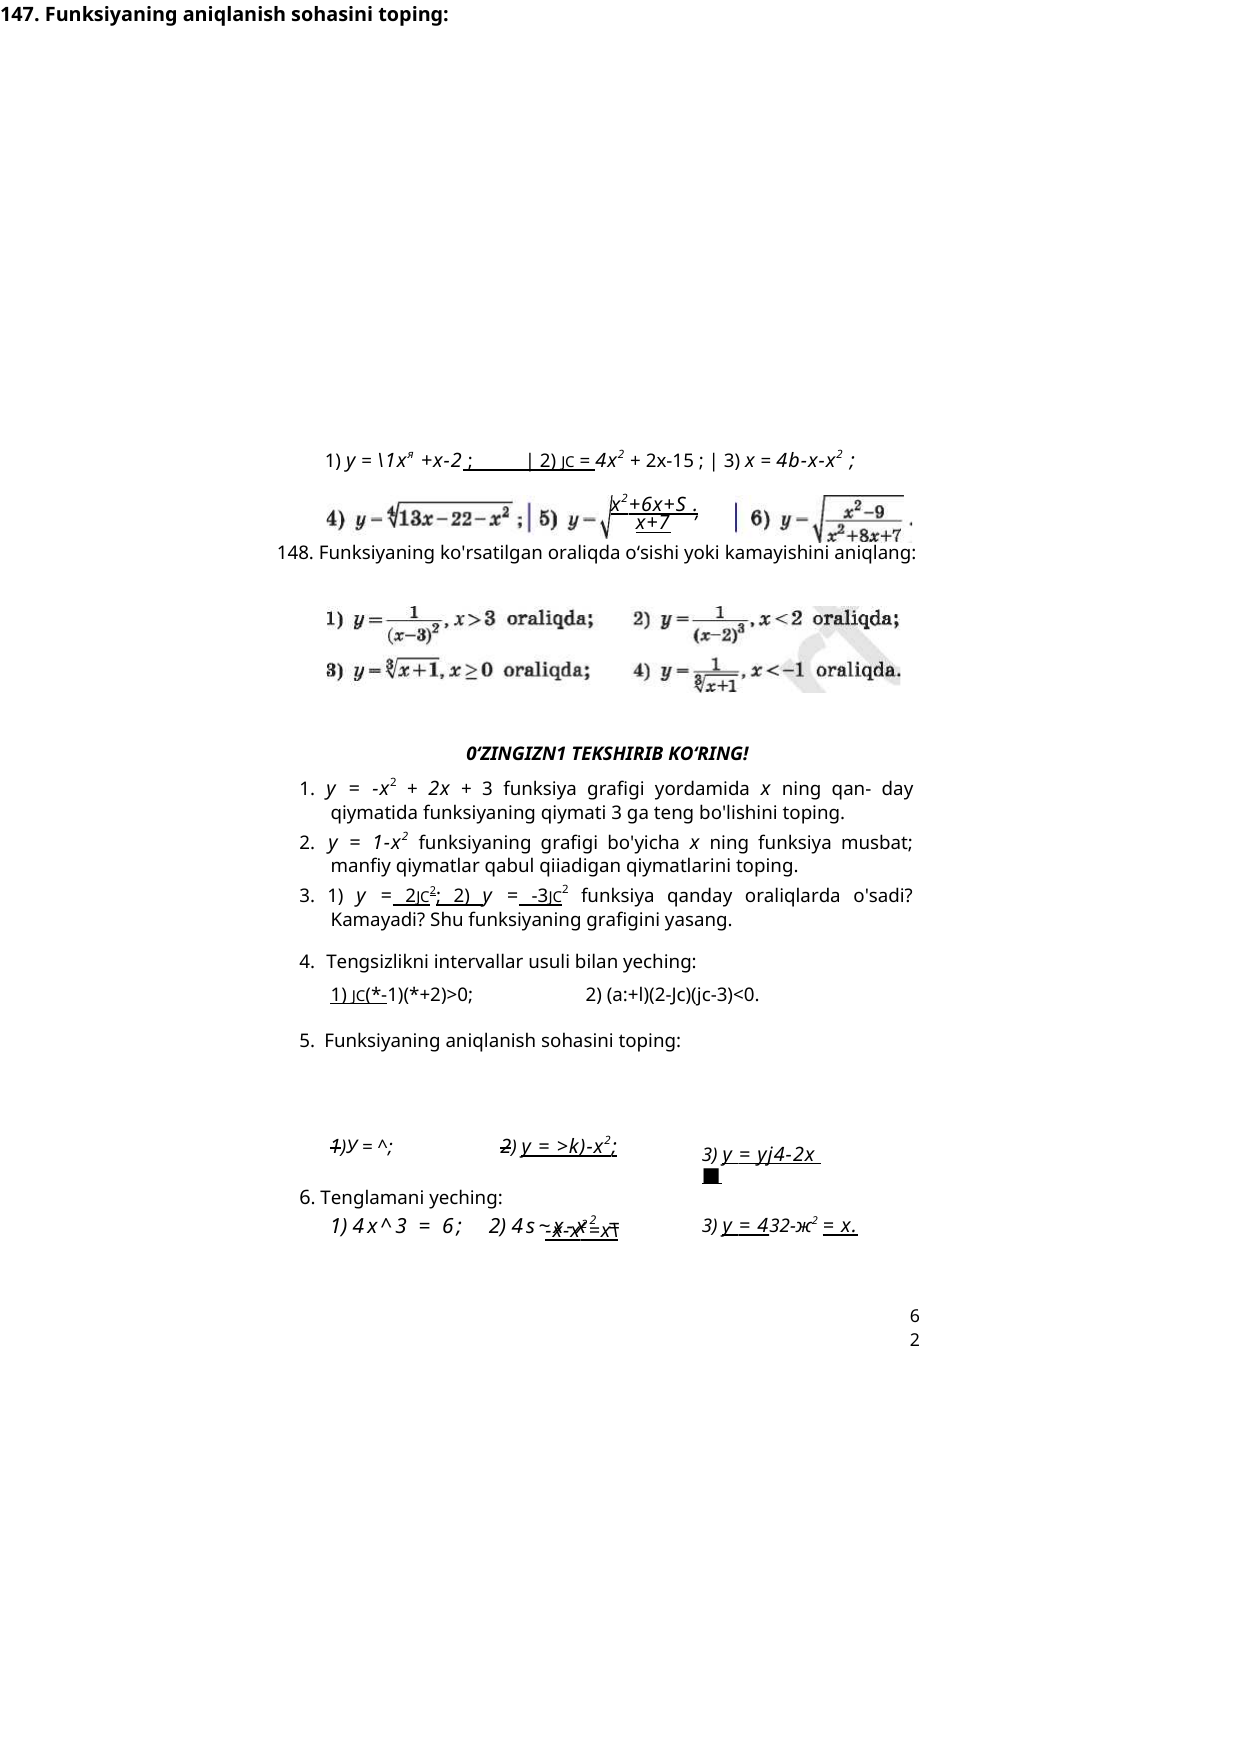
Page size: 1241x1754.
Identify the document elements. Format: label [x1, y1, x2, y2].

picture [326, 495, 613, 539]
picture [326, 606, 901, 693]
picture [735, 495, 913, 543]
